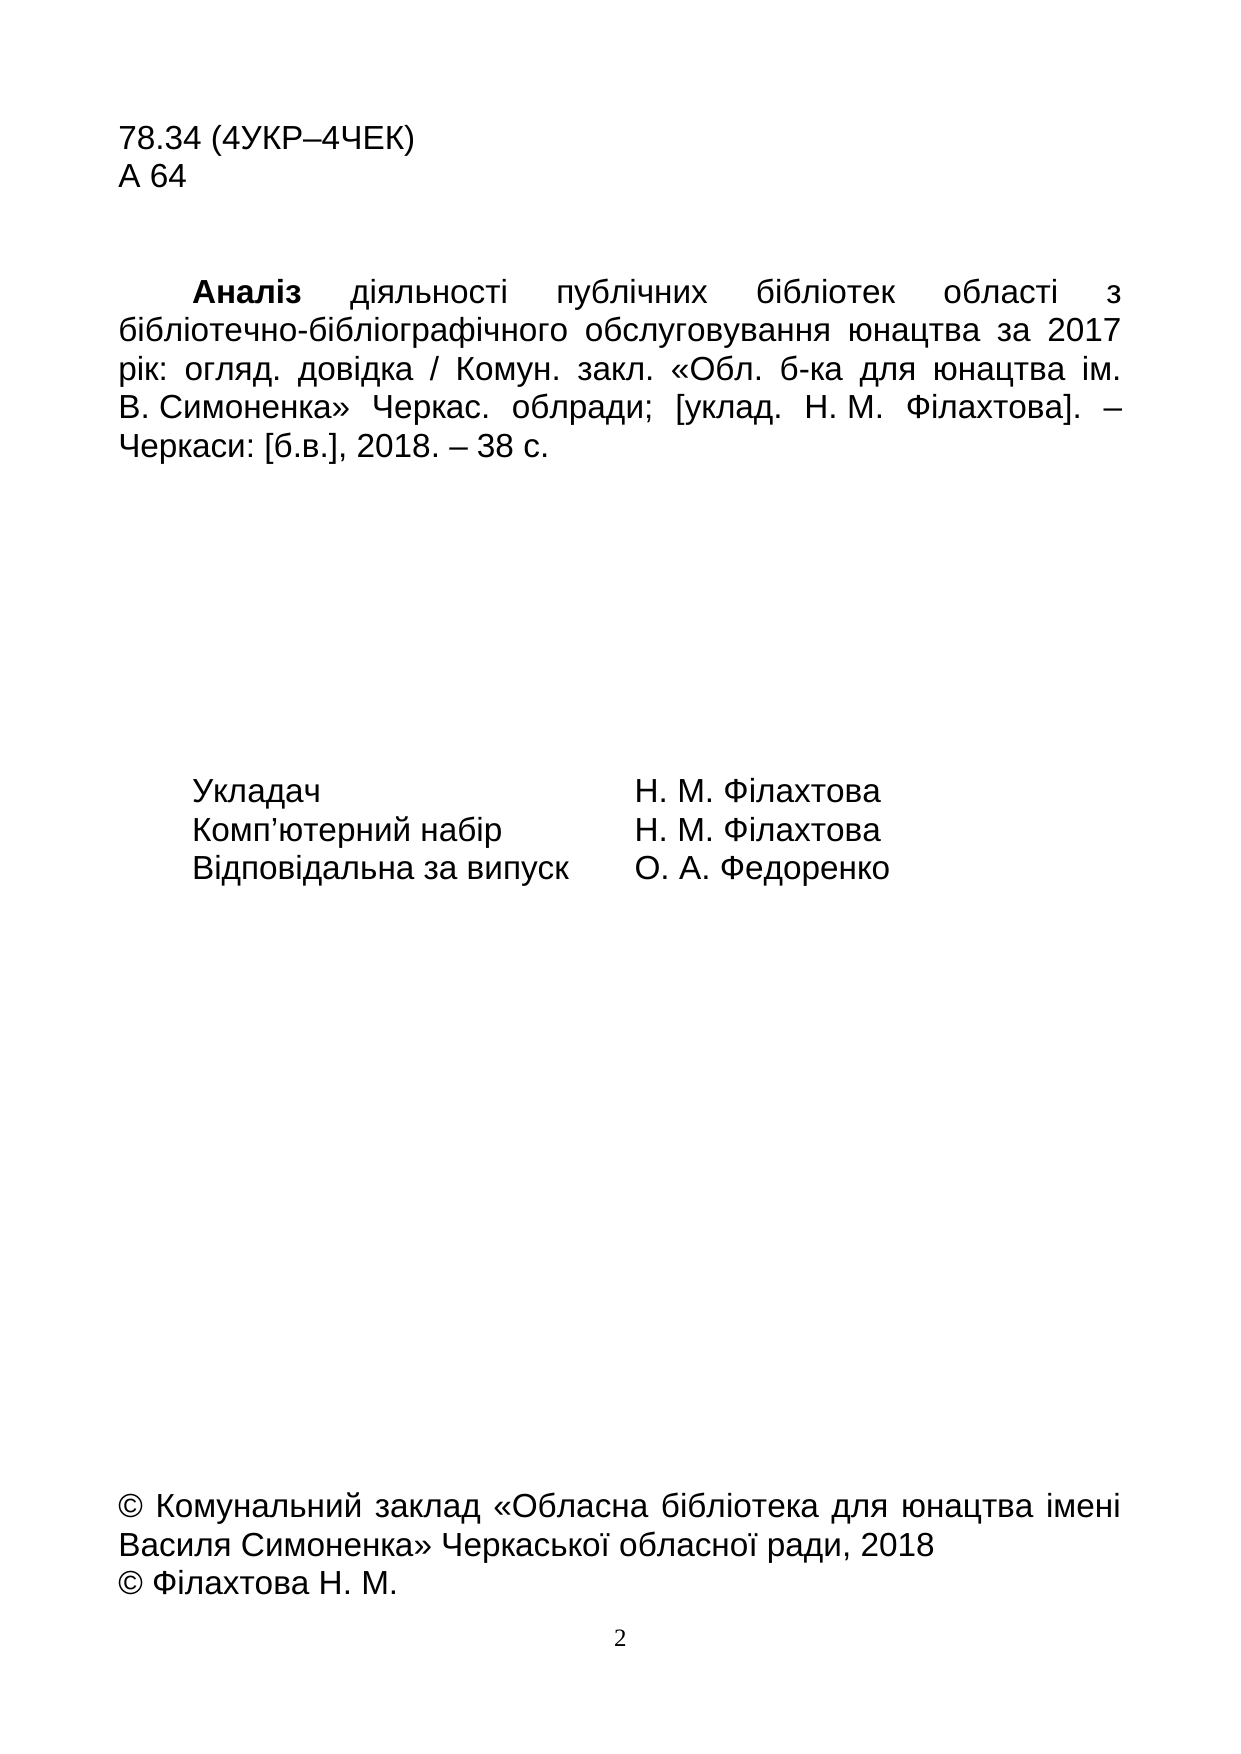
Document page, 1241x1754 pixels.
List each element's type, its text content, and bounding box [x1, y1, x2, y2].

text А 64 [118, 157, 1122, 195]
text Аналіз діяльності публічних бібліотек області з бібліотечно-бібліографічного обслуговування юнацтва за 2017 рік: огляд. довідка / Комун. закл. «Обл. б-ка для юнацтва ім. В. Симоненка» Черкас. облради; [уклад. Н. М. Філахтова]. – Черкаси: [б.в.], 2018. – 38 с. [118, 272, 1122, 464]
text © Філахтова Н. М. [118, 1563, 1122, 1602]
text Укладач Н. М. Філахтова [118, 772, 1122, 810]
text 78.34 (4УКР–4ЧЕК) [118, 118, 1122, 157]
text © Комунальний заклад «Обласна бібліотека для юнацтва імені Василя Симоненка» Черкаської обласної ради, 2018 [118, 1486, 1122, 1563]
text Комп’ютерний набір Н. М. Філахтова [118, 810, 1122, 848]
text Відповідальна за випуск О. А. Федоренко [118, 848, 1122, 887]
